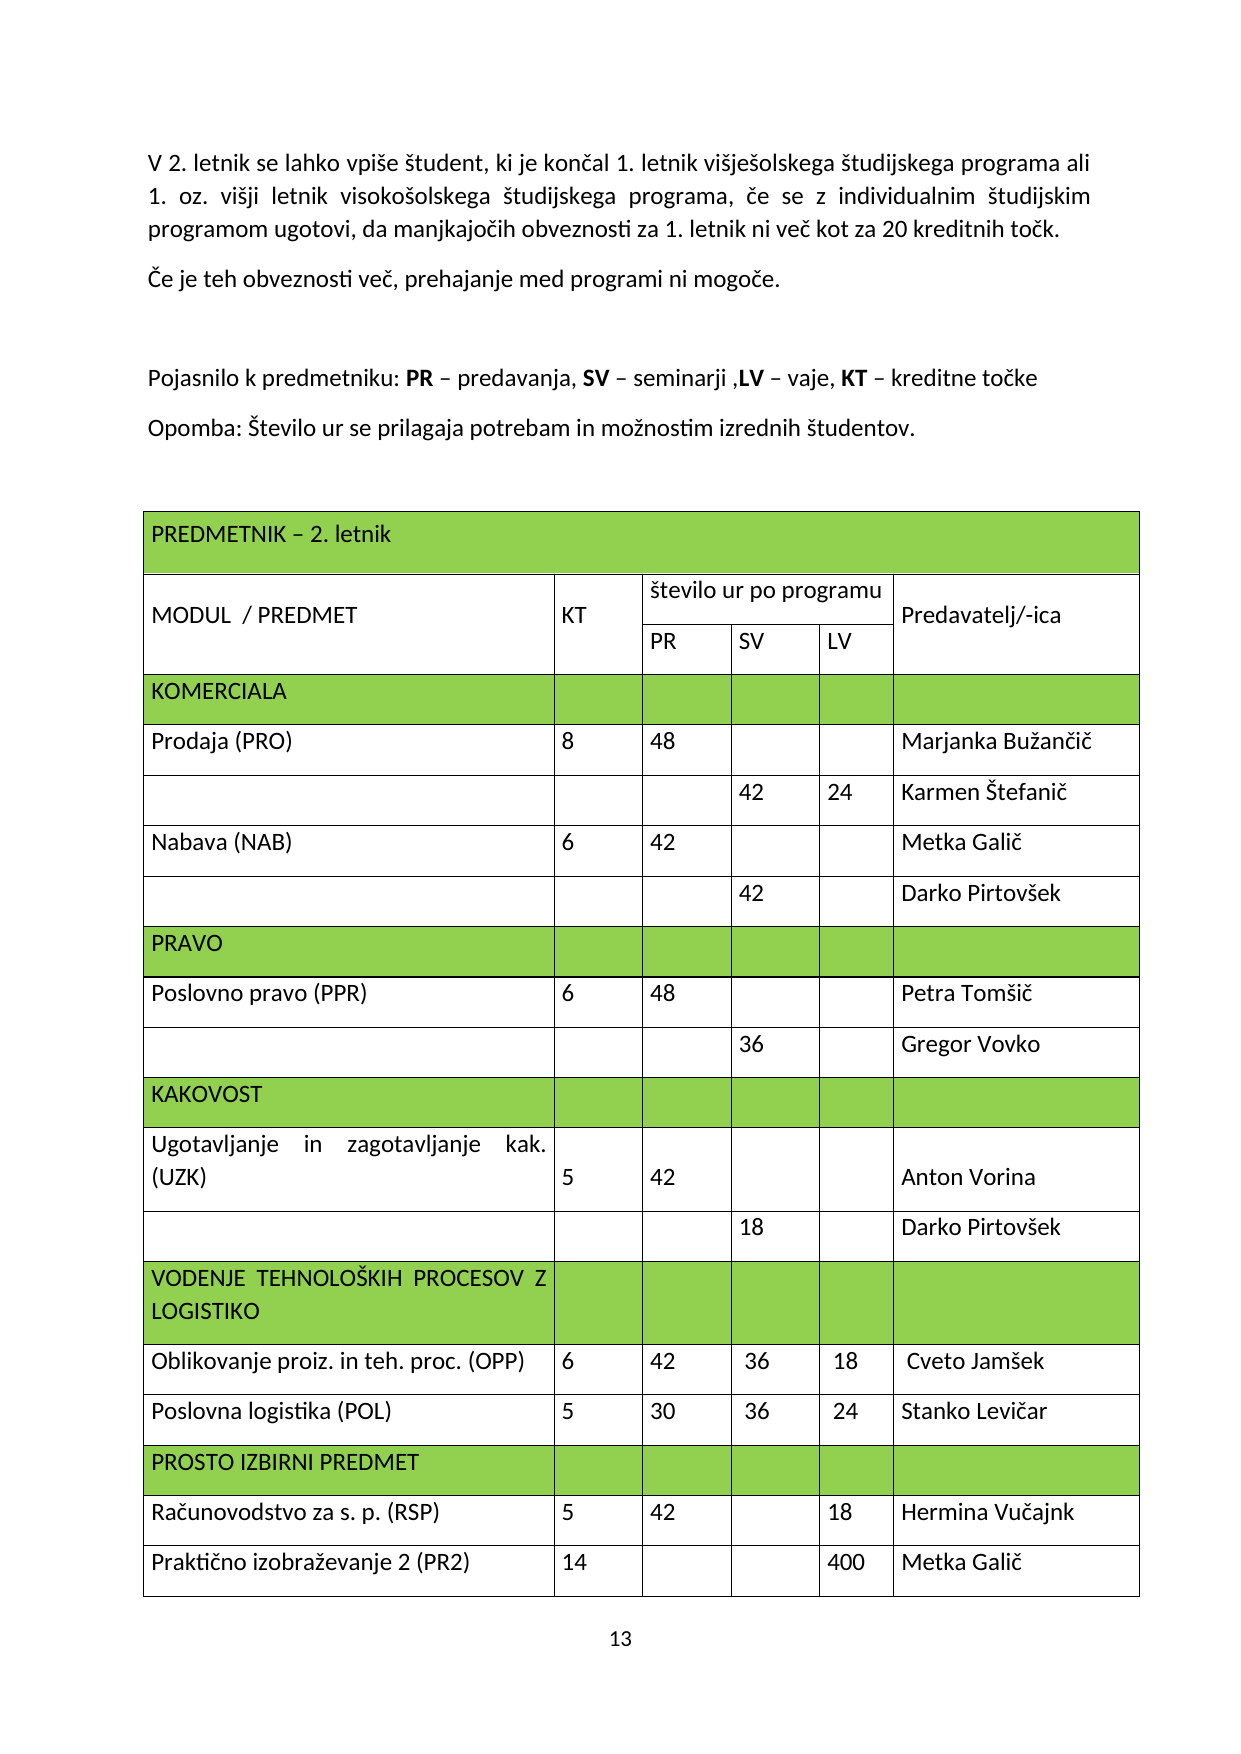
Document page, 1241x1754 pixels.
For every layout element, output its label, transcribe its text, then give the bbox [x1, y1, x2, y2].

table_cell [820, 1078, 893, 1127]
table_cell [555, 877, 642, 926]
table_cell [732, 725, 819, 775]
table_cell [820, 1128, 893, 1211]
table_cell 42 [643, 826, 731, 876]
table_cell Darko Pirtovšek [894, 877, 1139, 926]
table_cell PR [643, 625, 731, 674]
table_cell Metka Galič [894, 1546, 1139, 1596]
table_cell VODENJE TEHNOLOŠKIH PROCESOV Z LOGISTIKO [144, 1262, 554, 1344]
table_cell Marjanka Bužančič [894, 725, 1139, 775]
table_cell [820, 1262, 893, 1344]
table_cell Anton Vorina [894, 1128, 1139, 1211]
table_cell [555, 1028, 642, 1077]
table_cell Oblikovanje proiz. in teh. proc. (OPP) [144, 1345, 554, 1394]
table_cell 36 [732, 1028, 819, 1077]
table_cell [643, 1446, 731, 1495]
table_cell 18 [820, 1345, 893, 1394]
table_cell Stanko Levičar [894, 1395, 1139, 1445]
table_cell 18 [820, 1496, 893, 1545]
table_cell [732, 1128, 819, 1211]
table_cell Karmen Štefanič [894, 776, 1139, 825]
table_cell [643, 1028, 731, 1077]
text Če je teh obveznosti več, prehajanje med programi ni mogoče. [148, 263, 1093, 293]
table_cell [732, 1546, 819, 1596]
table_cell [643, 1212, 731, 1261]
table_cell 42 [732, 776, 819, 825]
table_cell 14 [555, 1546, 642, 1596]
table_cell [820, 927, 893, 976]
table_cell [732, 927, 819, 976]
table_cell [643, 1078, 731, 1127]
table_cell 24 [820, 1395, 893, 1445]
table_cell 42 [643, 1496, 731, 1545]
table_cell [894, 1078, 1139, 1127]
table_cell Darko Pirtovšek [894, 1212, 1139, 1261]
table_cell Nabava (NAB) [144, 826, 554, 876]
table_cell [144, 1028, 554, 1077]
text Opomba: Število ur se prilagaja potrebam in možnostim izrednih študentov. [148, 412, 1093, 442]
table_cell LV [820, 625, 893, 674]
table_cell [643, 776, 731, 825]
table_cell [555, 675, 642, 724]
table_cell 36 [732, 1345, 819, 1394]
table_cell [555, 1446, 642, 1495]
table_cell [820, 725, 893, 775]
table_cell 48 [643, 725, 731, 775]
table_cell [555, 927, 642, 976]
table_cell [144, 776, 554, 825]
table_cell 5 [555, 1128, 642, 1211]
text Pojasnilo k predmetniku: PR – predavanja, SV – seminarji ,LV – vaje, KT – kreditne točke [148, 362, 1093, 393]
table_cell [820, 978, 893, 1027]
table_cell število ur po programu [643, 575, 893, 624]
table_cell [894, 1262, 1139, 1344]
table_cell [732, 1446, 819, 1495]
table_cell KT [555, 575, 642, 674]
table_cell [820, 877, 893, 926]
table_cell 400 [820, 1546, 893, 1596]
table_cell MODUL / PREDMET [144, 575, 554, 674]
table_cell [643, 1262, 731, 1344]
table_cell Računovodstvo za s. p. (RSP) [144, 1496, 554, 1545]
table_cell Poslovno pravo (PPR) [144, 978, 554, 1027]
table_cell 24 [820, 776, 893, 825]
table_cell Cveto Jamšek [894, 1345, 1139, 1394]
table_cell [894, 1446, 1139, 1495]
table_cell [555, 1212, 642, 1261]
table_cell 6 [555, 1345, 642, 1394]
table_cell Hermina Vučajnk [894, 1496, 1139, 1545]
table_cell Metka Galič [894, 826, 1139, 876]
table_cell PRAVO [144, 927, 554, 976]
table_cell [820, 1446, 893, 1495]
table_cell 42 [643, 1345, 731, 1394]
table_cell [643, 1546, 731, 1596]
table_cell [732, 1078, 819, 1127]
table_cell [144, 877, 554, 926]
table_cell [732, 1496, 819, 1545]
table_cell [820, 675, 893, 724]
table_cell PROSTO IZBIRNI PREDMET [144, 1446, 554, 1495]
table_cell [643, 877, 731, 926]
table_cell 5 [555, 1496, 642, 1545]
table_cell 42 [732, 877, 819, 926]
table_cell Predavatelj/-ica [894, 575, 1139, 674]
table_cell [820, 1212, 893, 1261]
table_cell [144, 1212, 554, 1261]
table_cell 6 [555, 826, 642, 876]
table_cell [820, 826, 893, 876]
text V 2. letnik se lahko vpiše študent, ki je končal 1. letnik višješolskega študijskega programa ali 1. oz. višji letnik visokošolskega študijskega programa, če se z individualnim študijskim programom ugotovi, da manjkajočih obveznosti za 1. letnik ni več kot za 20 kreditnih točk. [148, 148, 1093, 244]
table_cell 42 [643, 1128, 731, 1211]
table_cell SV [732, 625, 819, 674]
table_cell Petra Tomšič [894, 978, 1139, 1027]
table_cell [732, 1262, 819, 1344]
table_cell 18 [732, 1212, 819, 1261]
table_cell 8 [555, 725, 642, 775]
table_cell [732, 826, 819, 876]
table_cell 6 [555, 978, 642, 1027]
table_cell Gregor Vovko [894, 1028, 1139, 1077]
table_cell [555, 1262, 642, 1344]
table_cell Prodaja (PRO) [144, 725, 554, 775]
table_cell 36 [732, 1395, 819, 1445]
table_cell [820, 1028, 893, 1077]
table_header PREDMETNIK – 2. letnik [144, 512, 1139, 573]
table_cell [732, 978, 819, 1027]
table_cell [894, 675, 1139, 724]
table_cell Praktično izobraževanje 2 (PR2) [144, 1546, 554, 1596]
table_cell [555, 1078, 642, 1127]
table_cell Poslovna logistika (POL) [144, 1395, 554, 1445]
table_cell 5 [555, 1395, 642, 1445]
table_cell [643, 675, 731, 724]
table_cell KOMERCIALA [144, 675, 554, 724]
table_cell 30 [643, 1395, 731, 1445]
table_cell Ugotavljanje in zagotavljanje kak. (UZK) [144, 1128, 554, 1211]
table_cell [555, 776, 642, 825]
table_cell KAKOVOST [144, 1078, 554, 1127]
table_cell 48 [643, 978, 731, 1027]
table_cell [894, 927, 1139, 976]
table_cell [643, 927, 731, 976]
table_cell [732, 675, 819, 724]
